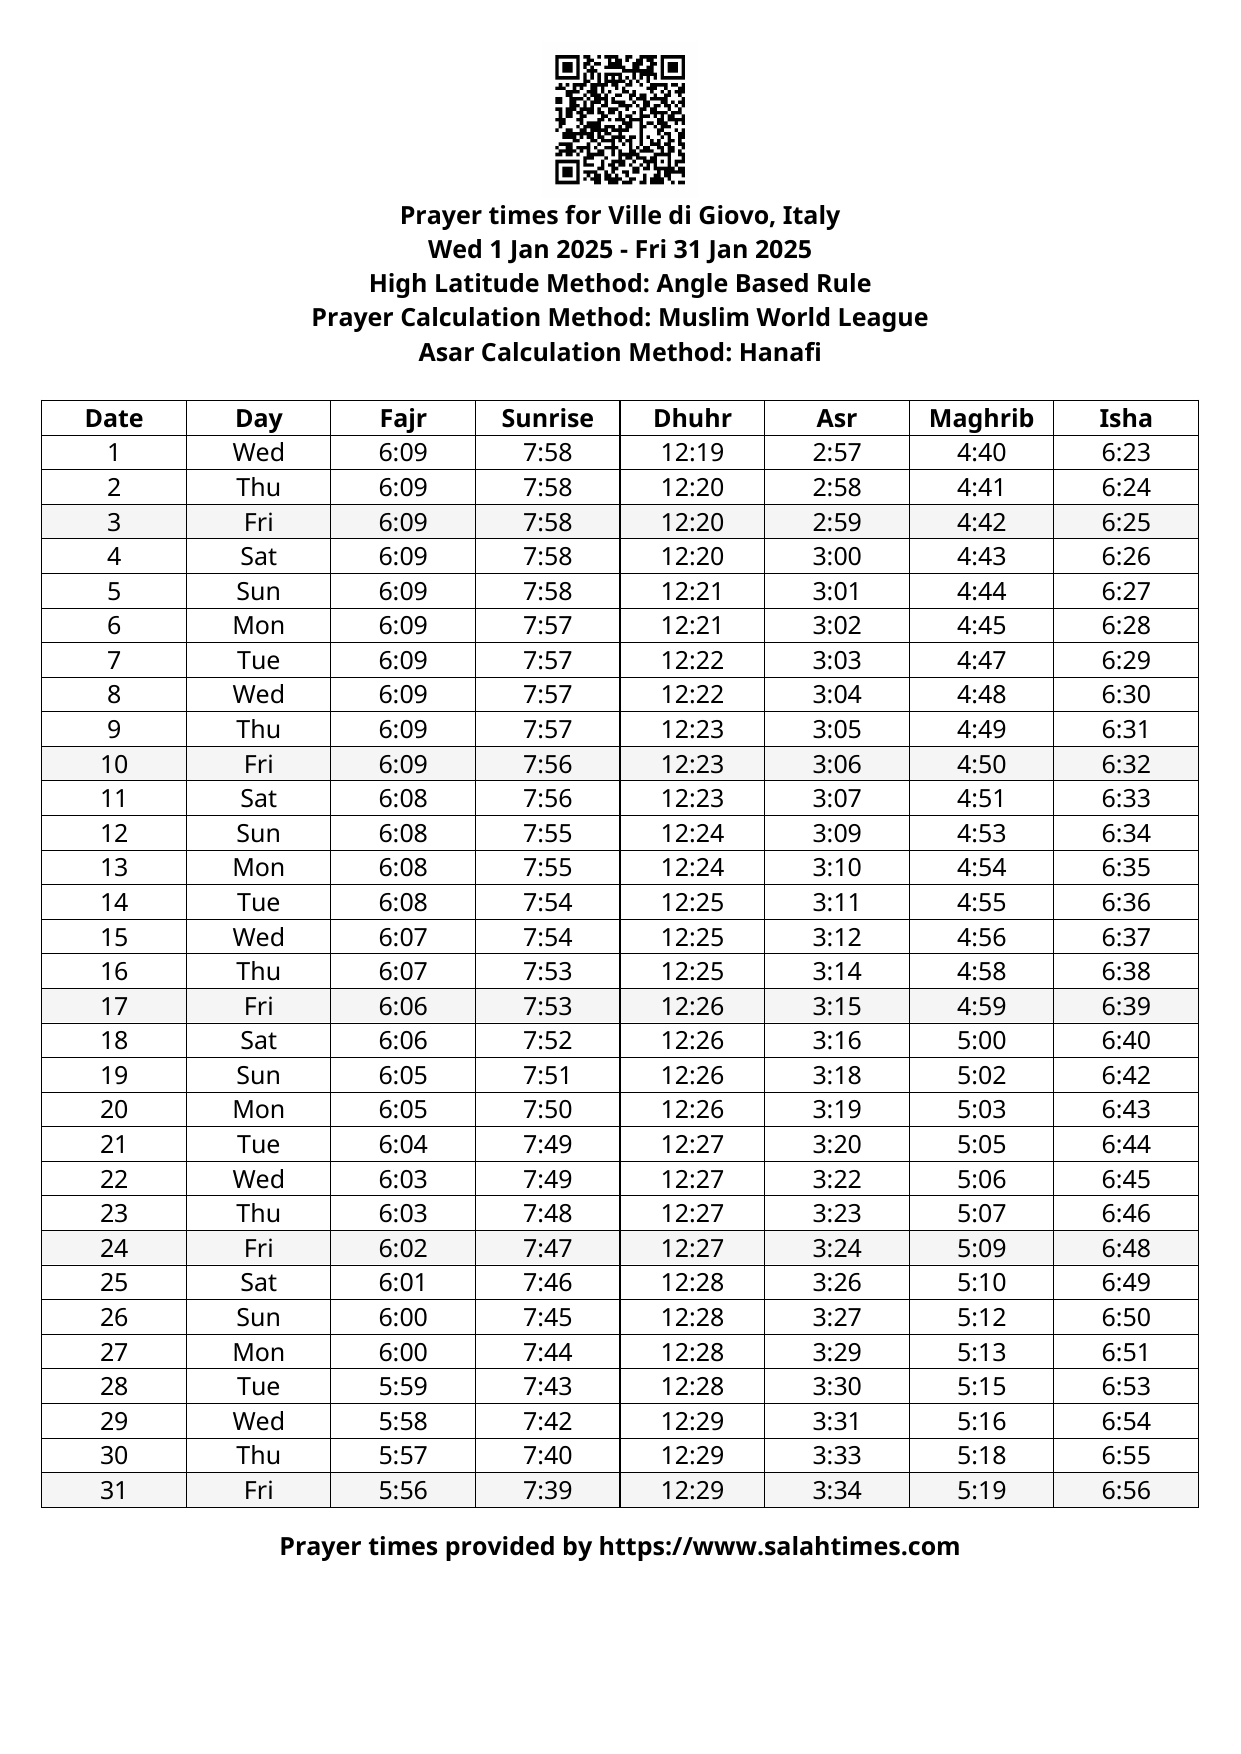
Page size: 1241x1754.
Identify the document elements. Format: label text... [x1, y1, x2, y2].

table_cell 6:51 [1054, 1335, 1198, 1368]
table_cell 31 [42, 1473, 186, 1507]
table_cell 6:09 [331, 678, 475, 711]
table_cell 6:06 [331, 1024, 475, 1057]
table_cell 12:26 [621, 989, 764, 1022]
table_cell 6:09 [331, 436, 475, 469]
table_cell 12:20 [621, 505, 764, 538]
table_cell 4:43 [910, 539, 1053, 573]
table_cell 12:21 [621, 609, 764, 642]
table_cell 12 [42, 816, 186, 849]
table_cell 12:24 [621, 816, 764, 849]
table_cell 19 [42, 1058, 186, 1092]
table_cell Wed [187, 1404, 330, 1437]
table_cell 4 [42, 539, 186, 573]
table_cell Thu [187, 470, 330, 504]
table_cell 7:50 [476, 1093, 619, 1126]
table_cell 6:35 [1054, 851, 1198, 884]
table_cell Sun [187, 1300, 330, 1334]
table_cell 6:34 [1054, 816, 1198, 849]
table_cell 15 [42, 920, 186, 953]
table_cell 6:09 [331, 747, 475, 780]
table_cell 6:09 [331, 643, 475, 677]
table_cell 4:45 [910, 609, 1053, 642]
table_cell 12:25 [621, 885, 764, 919]
table_cell 3:23 [765, 1196, 909, 1230]
table_cell 29 [42, 1404, 186, 1437]
table_cell 14 [42, 885, 186, 919]
table_cell 4:55 [910, 885, 1053, 919]
table_cell Tue [187, 1369, 330, 1403]
table_cell Mon [187, 851, 330, 884]
table_cell Wed [187, 436, 330, 469]
table_cell Wed [187, 678, 330, 711]
table_cell 3:30 [765, 1369, 909, 1403]
table_cell 12:29 [621, 1404, 764, 1437]
table_cell Wed [187, 1162, 330, 1195]
table_cell 3:27 [765, 1300, 909, 1334]
table_cell 5:13 [910, 1335, 1053, 1368]
table_cell 12:29 [621, 1473, 764, 1507]
table_cell 5:18 [910, 1439, 1053, 1472]
table_cell 6:56 [1054, 1473, 1198, 1507]
table_cell 6:55 [1054, 1439, 1198, 1472]
table_cell 5:59 [331, 1369, 475, 1403]
table_cell 7:57 [476, 678, 619, 711]
table_cell 2:59 [765, 505, 909, 538]
table_cell 3:04 [765, 678, 909, 711]
table_cell 6:05 [331, 1058, 475, 1092]
table_cell 6:06 [331, 989, 475, 1022]
table_cell 12:26 [621, 1093, 764, 1126]
table_header Sunrise [476, 401, 619, 434]
table_cell 3:11 [765, 885, 909, 919]
table_cell 6:08 [331, 851, 475, 884]
table_cell 5:15 [910, 1369, 1053, 1403]
table_cell 6:27 [1054, 574, 1198, 607]
table_cell 12:28 [621, 1369, 764, 1403]
table_header Fajr [331, 401, 475, 434]
table_cell 6:54 [1054, 1404, 1198, 1437]
table_cell 7:40 [476, 1439, 619, 1472]
table_cell 6:09 [331, 470, 475, 504]
text Prayer Calculation Method: Muslim World League [42, 300, 1198, 334]
table_cell 7:57 [476, 712, 619, 746]
table_cell 6:46 [1054, 1196, 1198, 1230]
table_cell 3:18 [765, 1058, 909, 1092]
table_cell 12:25 [621, 920, 764, 953]
table_cell 4:53 [910, 816, 1053, 849]
table_cell 3:09 [765, 816, 909, 849]
table_cell Thu [187, 954, 330, 988]
table_cell Thu [187, 712, 330, 746]
table_cell 23 [42, 1196, 186, 1230]
table_cell 7:54 [476, 885, 619, 919]
picture [542, 41, 699, 198]
table_cell 5:05 [910, 1127, 1053, 1161]
table_cell 12:27 [621, 1127, 764, 1161]
table_cell 3:05 [765, 712, 909, 746]
table_cell 6:09 [331, 609, 475, 642]
table_cell 11 [42, 781, 186, 815]
table_cell 3:31 [765, 1404, 909, 1437]
table_cell 3:00 [765, 539, 909, 573]
table_cell 6:04 [331, 1127, 475, 1161]
table_cell 6:09 [331, 505, 475, 538]
table_cell 5:16 [910, 1404, 1053, 1437]
table_cell 6:08 [331, 885, 475, 919]
table_cell Sat [187, 1266, 330, 1299]
table_cell 6:36 [1054, 885, 1198, 919]
table_cell 5:00 [910, 1024, 1053, 1057]
table_cell 3:22 [765, 1162, 909, 1195]
table_cell 3:29 [765, 1335, 909, 1368]
table_cell 6:30 [1054, 678, 1198, 711]
table_cell 5:58 [331, 1404, 475, 1437]
text High Latitude Method: Angle Based Rule [42, 266, 1198, 300]
table_cell 4:58 [910, 954, 1053, 988]
table_cell 5:06 [910, 1162, 1053, 1195]
table_cell Sun [187, 574, 330, 607]
table_cell 7:58 [476, 539, 619, 573]
table_cell 7:42 [476, 1404, 619, 1437]
table_cell 4:50 [910, 747, 1053, 780]
table_cell 2 [42, 470, 186, 504]
table_cell 12:23 [621, 781, 764, 815]
table_cell 6:09 [331, 574, 475, 607]
table_cell 6:49 [1054, 1266, 1198, 1299]
table_cell 3:34 [765, 1473, 909, 1507]
table_cell 3:01 [765, 574, 909, 607]
table_cell 7:49 [476, 1162, 619, 1195]
table_cell 7:53 [476, 954, 619, 988]
table_cell 7:57 [476, 643, 619, 677]
table_cell 7:56 [476, 781, 619, 815]
table_cell 3:02 [765, 609, 909, 642]
table_cell 6:08 [331, 816, 475, 849]
table_cell 7:45 [476, 1300, 619, 1334]
table_cell 27 [42, 1335, 186, 1368]
table_cell 3:06 [765, 747, 909, 780]
table_cell 5:09 [910, 1231, 1053, 1264]
table_cell 6:53 [1054, 1369, 1198, 1403]
table_cell 21 [42, 1127, 186, 1161]
table_cell 6:39 [1054, 989, 1198, 1022]
table_header Dhuhr [621, 401, 764, 434]
table_cell 4:56 [910, 920, 1053, 953]
table_cell 16 [42, 954, 186, 988]
table_cell 12:27 [621, 1162, 764, 1195]
table_cell 28 [42, 1369, 186, 1403]
table_cell 6:05 [331, 1093, 475, 1126]
table_cell 10 [42, 747, 186, 780]
table_cell 7:55 [476, 851, 619, 884]
table_cell 6:09 [331, 539, 475, 573]
table_cell 3:12 [765, 920, 909, 953]
table_cell 6:45 [1054, 1162, 1198, 1195]
table_cell Sat [187, 539, 330, 573]
table_cell 4:47 [910, 643, 1053, 677]
table_cell 4:54 [910, 851, 1053, 884]
table_cell 12:23 [621, 747, 764, 780]
table_cell 12:20 [621, 539, 764, 573]
table_cell 4:59 [910, 989, 1053, 1022]
table_cell Thu [187, 1439, 330, 1472]
table_cell 3:10 [765, 851, 909, 884]
table_cell Sat [187, 1024, 330, 1057]
table_cell 3:20 [765, 1127, 909, 1161]
table_cell 18 [42, 1024, 186, 1057]
table_cell 3:15 [765, 989, 909, 1022]
table_cell 6:00 [331, 1300, 475, 1334]
table_cell 6:24 [1054, 470, 1198, 504]
table_cell 7:57 [476, 609, 619, 642]
table_header Asr [765, 401, 909, 434]
table_cell 6:07 [331, 954, 475, 988]
table_cell 5:12 [910, 1300, 1053, 1334]
table_cell 30 [42, 1439, 186, 1472]
table_cell 7 [42, 643, 186, 677]
table_cell 12:29 [621, 1439, 764, 1472]
table_cell 7:39 [476, 1473, 619, 1507]
table_cell 17 [42, 989, 186, 1022]
table_header Day [187, 401, 330, 434]
table_cell 5:03 [910, 1093, 1053, 1126]
table_cell 12:21 [621, 574, 764, 607]
table_cell Thu [187, 1196, 330, 1230]
table_cell Tue [187, 885, 330, 919]
table_header Date [42, 401, 186, 434]
table_cell 4:49 [910, 712, 1053, 746]
table_cell 12:28 [621, 1335, 764, 1368]
table_cell 4:40 [910, 436, 1053, 469]
table_header Isha [1054, 401, 1198, 434]
table_cell Fri [187, 1231, 330, 1264]
table_cell 12:22 [621, 678, 764, 711]
table_cell 12:19 [621, 436, 764, 469]
table_cell 25 [42, 1266, 186, 1299]
table_cell 5 [42, 574, 186, 607]
table_cell 12:27 [621, 1231, 764, 1264]
table_cell 12:28 [621, 1300, 764, 1334]
table_cell 4:51 [910, 781, 1053, 815]
table_cell 12:27 [621, 1196, 764, 1230]
table_cell 3:03 [765, 643, 909, 677]
table_cell 6:29 [1054, 643, 1198, 677]
table_cell 7:46 [476, 1266, 619, 1299]
table_cell 7:49 [476, 1127, 619, 1161]
table_cell 6:43 [1054, 1093, 1198, 1126]
table_cell 6:03 [331, 1162, 475, 1195]
text Prayer times provided by https://www.salahtimes.com [42, 1528, 1198, 1563]
table_cell 3:16 [765, 1024, 909, 1057]
table_cell Mon [187, 609, 330, 642]
table_cell 12:28 [621, 1266, 764, 1299]
table_cell 6:07 [331, 920, 475, 953]
table_header Maghrib [910, 401, 1053, 434]
table_cell 6:08 [331, 781, 475, 815]
table_cell 7:54 [476, 920, 619, 953]
table_cell Mon [187, 1335, 330, 1368]
table_cell 12:20 [621, 470, 764, 504]
text Wed 1 Jan 2025 - Fri 31 Jan 2025 [42, 232, 1198, 266]
table_cell 3 [42, 505, 186, 538]
table_cell Wed [187, 920, 330, 953]
table_cell 12:25 [621, 954, 764, 988]
table_cell 5:10 [910, 1266, 1053, 1299]
table_cell 3:24 [765, 1231, 909, 1264]
table_cell 6:09 [331, 712, 475, 746]
table_cell 6:40 [1054, 1024, 1198, 1057]
table_cell Fri [187, 989, 330, 1022]
table_cell Fri [187, 505, 330, 538]
table_cell 7:51 [476, 1058, 619, 1092]
table_cell 6:33 [1054, 781, 1198, 815]
table_cell 7:58 [476, 574, 619, 607]
table_cell 8 [42, 678, 186, 711]
table_cell 2:58 [765, 470, 909, 504]
table_cell 7:44 [476, 1335, 619, 1368]
table_cell 6:31 [1054, 712, 1198, 746]
table_cell 12:26 [621, 1058, 764, 1092]
table_cell 12:24 [621, 851, 764, 884]
table_cell 7:47 [476, 1231, 619, 1264]
table_cell 12:23 [621, 712, 764, 746]
table_cell 5:02 [910, 1058, 1053, 1092]
table_cell Sun [187, 816, 330, 849]
table_cell 7:58 [476, 436, 619, 469]
table_cell 5:57 [331, 1439, 475, 1472]
table_cell 7:58 [476, 470, 619, 504]
table_cell 1 [42, 436, 186, 469]
table_cell Mon [187, 1093, 330, 1126]
table_cell 6:23 [1054, 436, 1198, 469]
table_cell Fri [187, 747, 330, 780]
table_cell Sun [187, 1058, 330, 1092]
table_cell 7:43 [476, 1369, 619, 1403]
table_cell Sat [187, 781, 330, 815]
table_cell 3:14 [765, 954, 909, 988]
table_cell 6:01 [331, 1266, 475, 1299]
table_cell 6:00 [331, 1335, 475, 1368]
table_cell 6:26 [1054, 539, 1198, 573]
table_cell 6:44 [1054, 1127, 1198, 1161]
table_cell 5:19 [910, 1473, 1053, 1507]
text Asar Calculation Method: Hanafi [42, 334, 1198, 368]
table_cell 9 [42, 712, 186, 746]
table_cell 24 [42, 1231, 186, 1264]
table_cell 3:19 [765, 1093, 909, 1126]
table_cell 5:07 [910, 1196, 1053, 1230]
table_cell 6:03 [331, 1196, 475, 1230]
table_cell 7:53 [476, 989, 619, 1022]
table_cell 6:28 [1054, 609, 1198, 642]
table_cell 7:48 [476, 1196, 619, 1230]
table_cell Tue [187, 643, 330, 677]
table_cell 3:26 [765, 1266, 909, 1299]
table_cell 6 [42, 609, 186, 642]
table_cell 7:55 [476, 816, 619, 849]
table_cell 4:41 [910, 470, 1053, 504]
text Prayer times for Ville di Giovo, Italy [42, 198, 1198, 232]
table_cell 4:42 [910, 505, 1053, 538]
table_cell 13 [42, 851, 186, 884]
table_cell 20 [42, 1093, 186, 1126]
table_cell 2:57 [765, 436, 909, 469]
table_cell 12:22 [621, 643, 764, 677]
table_cell 6:32 [1054, 747, 1198, 780]
table_cell Fri [187, 1473, 330, 1507]
table_cell 12:26 [621, 1024, 764, 1057]
table_cell 5:56 [331, 1473, 475, 1507]
table_cell 6:02 [331, 1231, 475, 1264]
table_cell 4:44 [910, 574, 1053, 607]
table_cell 3:33 [765, 1439, 909, 1472]
table_cell 6:38 [1054, 954, 1198, 988]
table_cell Tue [187, 1127, 330, 1161]
table_cell 6:48 [1054, 1231, 1198, 1264]
table_cell 7:56 [476, 747, 619, 780]
table_cell 22 [42, 1162, 186, 1195]
table_cell 6:37 [1054, 920, 1198, 953]
table_cell 4:48 [910, 678, 1053, 711]
table_cell 3:07 [765, 781, 909, 815]
table_cell 6:50 [1054, 1300, 1198, 1334]
table_cell 7:58 [476, 505, 619, 538]
table_cell 26 [42, 1300, 186, 1334]
table_cell 6:25 [1054, 505, 1198, 538]
table_cell 6:42 [1054, 1058, 1198, 1092]
table_cell 7:52 [476, 1024, 619, 1057]
